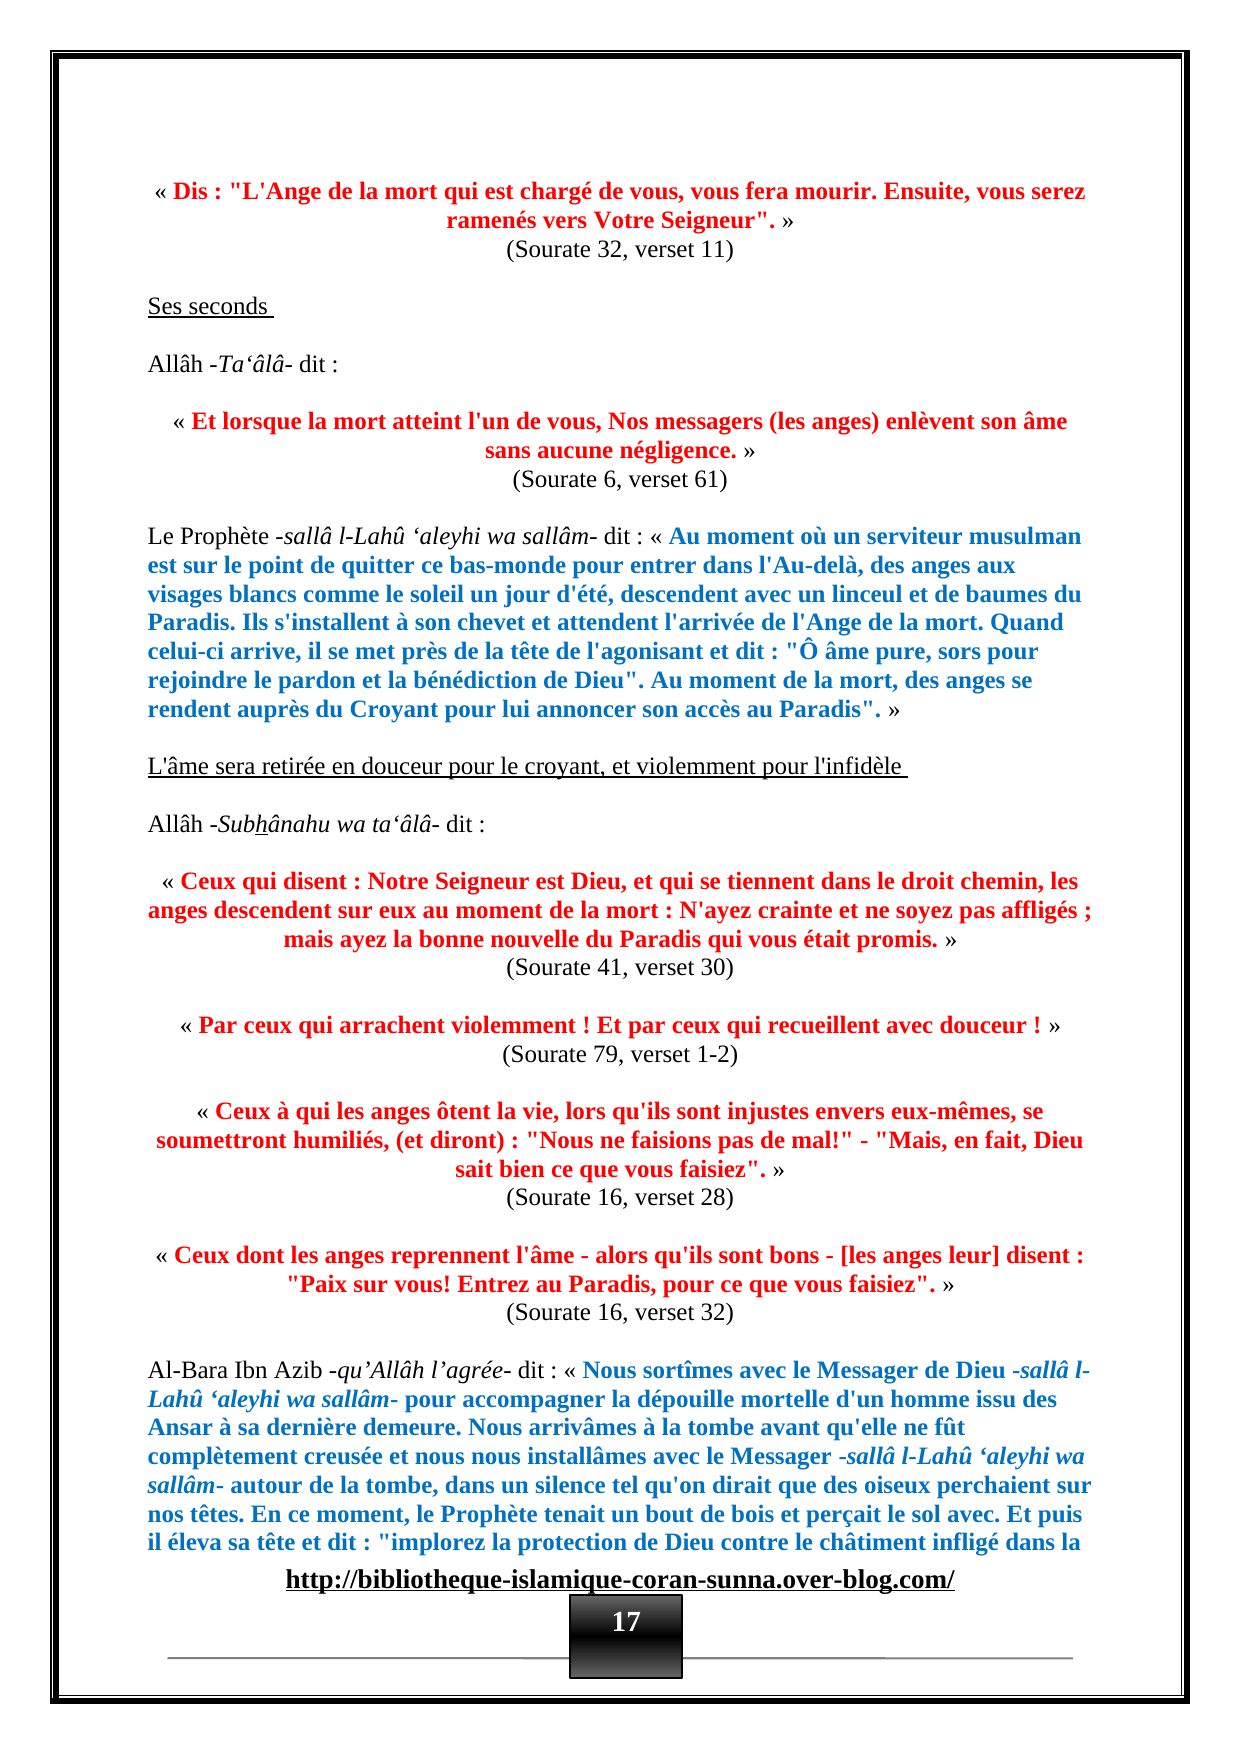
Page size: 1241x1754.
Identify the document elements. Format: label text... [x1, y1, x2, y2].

text Le Prophète -sallâ l-Lahû ‘aleyhi wa sallâm- dit : « Au moment où un serviteur musulman est sur le point de quitter ce bas-monde pour entrer dans l'Au-delà, des anges aux visages blancs comme le soleil un jour d'été, descendent avec un linceul et de baumes du Paradis. Ils s'installent à son chevet et attendent l'arrivée de l'Ange de la mort. Quand celui-ci arrive, il se met près de la tête de l'agonisant et dit : "Ô âme pure, sors pour rejoindre le pardon et la bénédiction de Dieu". Au moment de la mort, des anges se rendent auprès du Croyant pour lui annoncer son accès au Paradis". » [147, 521, 1093, 722]
text « Et lorsque la mort atteint l'un de vous, Nos messagers (les anges) enlèvent son âme sans aucune négligence. » [147, 406, 1093, 464]
text (Sourate 41, verset 30) [147, 952, 1093, 981]
text « Ceux dont les anges reprennent l'âme - alors qu'ils sont bons - [les anges leur] disent : "Paix sur vous! Entrez au Paradis, pour ce que vous faisiez". » [147, 1240, 1093, 1297]
text L'âme sera retirée en douceur pour le croyant, et violemment pour l'infidèle [147, 751, 1093, 780]
text Allâh -Ta‘âlâ- dit : [147, 349, 1093, 377]
text « Par ceux qui arrachent violemment ! Et par ceux qui recueillent avec douceur ! » [147, 1010, 1093, 1039]
text (Sourate 6, verset 61) [147, 464, 1093, 492]
text Ses seconds [147, 291, 1093, 320]
text « Ceux qui disent : Notre Seigneur est Dieu, et qui se tiennent dans le droit chemin, les anges descendent sur eux au moment de la mort : N'ayez crainte et ne soyez pas affligés ; mais ayez la bonne nouvelle du Paradis qui vous était promis. » [147, 866, 1093, 952]
text (Sourate 79, verset 1-2) [147, 1039, 1093, 1067]
text (Sourate 32, verset 11) [147, 234, 1093, 262]
text « Ceux à qui les anges ôtent la vie, lors qu'ils sont injustes envers eux-mêmes, se soumettront humiliés, (et diront) : "Nous ne faisions pas de mal!" - "Mais, en fait, Dieu sait bien ce que vous faisiez". » [147, 1096, 1093, 1182]
text Allâh -Subhânahu wa ta‘âlâ- dit : [147, 809, 1093, 837]
text (Sourate 16, verset 32) [147, 1297, 1093, 1326]
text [147, 1355, 1093, 1556]
text (Sourate 16, verset 28) [147, 1182, 1093, 1211]
text « Dis : "L'Ange de la mort qui est chargé de vous, vous fera mourir. Ensuite, vous serez ramenés vers Votre Seigneur". » [147, 176, 1093, 234]
